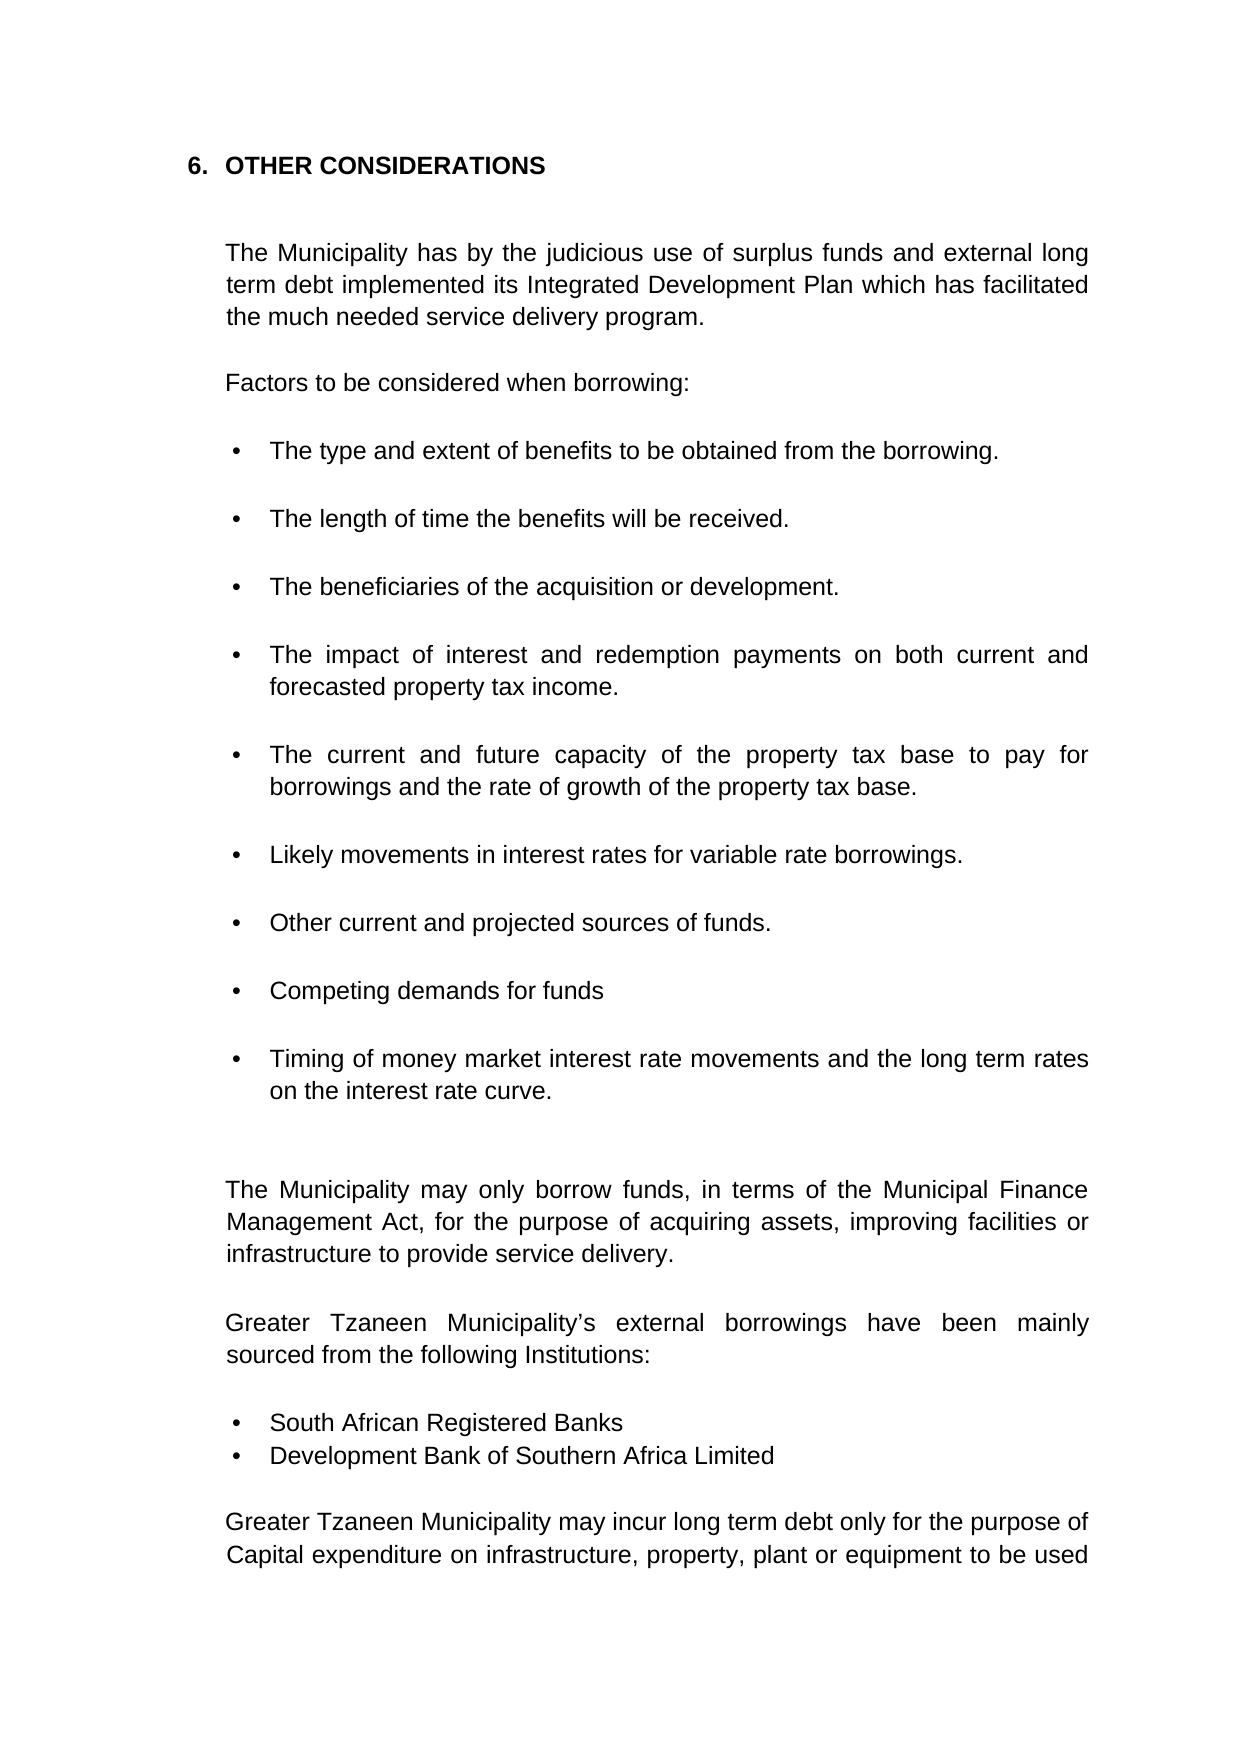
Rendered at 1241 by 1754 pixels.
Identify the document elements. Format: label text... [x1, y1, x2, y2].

subtitle OTHER CONSIDERATIONS [187, 151, 1090, 179]
list The length of time the benefits will be received. [232, 504, 1090, 533]
text Factors to be considered when borrowing: [225, 368, 1090, 397]
list The beneficiaries of the acquisition or development. [232, 572, 1090, 601]
text Greater Tzaneen Municipality’s external borrowings have been mainly sourced from the following Institutions: [225, 1308, 1090, 1369]
text The Municipality may only borrow funds, in terms of the Municipal Finance Management Act, for the purpose of acquiring assets, improving facilities or infrastructure to provide service delivery. [225, 1175, 1090, 1268]
list The current and future capacity of the property tax base to pay for borrowings and the rate of growth of the property tax base. [232, 740, 1090, 801]
list Competing demands for funds [232, 976, 1090, 1004]
list Development Bank of Southern Africa Limited [232, 1441, 1090, 1470]
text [225, 1507, 1090, 1568]
list South African Registered Banks [232, 1408, 1090, 1437]
list Other current and projected sources of funds. [232, 908, 1090, 936]
list The type and extent of benefits to be obtained from the borrowing. [232, 436, 1090, 465]
text The Municipality has by the judicious use of surplus funds and external long term debt implemented its Integrated Development Plan which has facilitated the much needed service delivery program. [225, 238, 1090, 331]
list Timing of money market interest rate movements and the long term rates on the interest rate curve. [232, 1044, 1090, 1104]
list Likely movements in interest rates for variable rate borrowings. [232, 840, 1090, 869]
list The impact of interest and redemption payments on both current and forecasted property tax income. [232, 640, 1090, 701]
